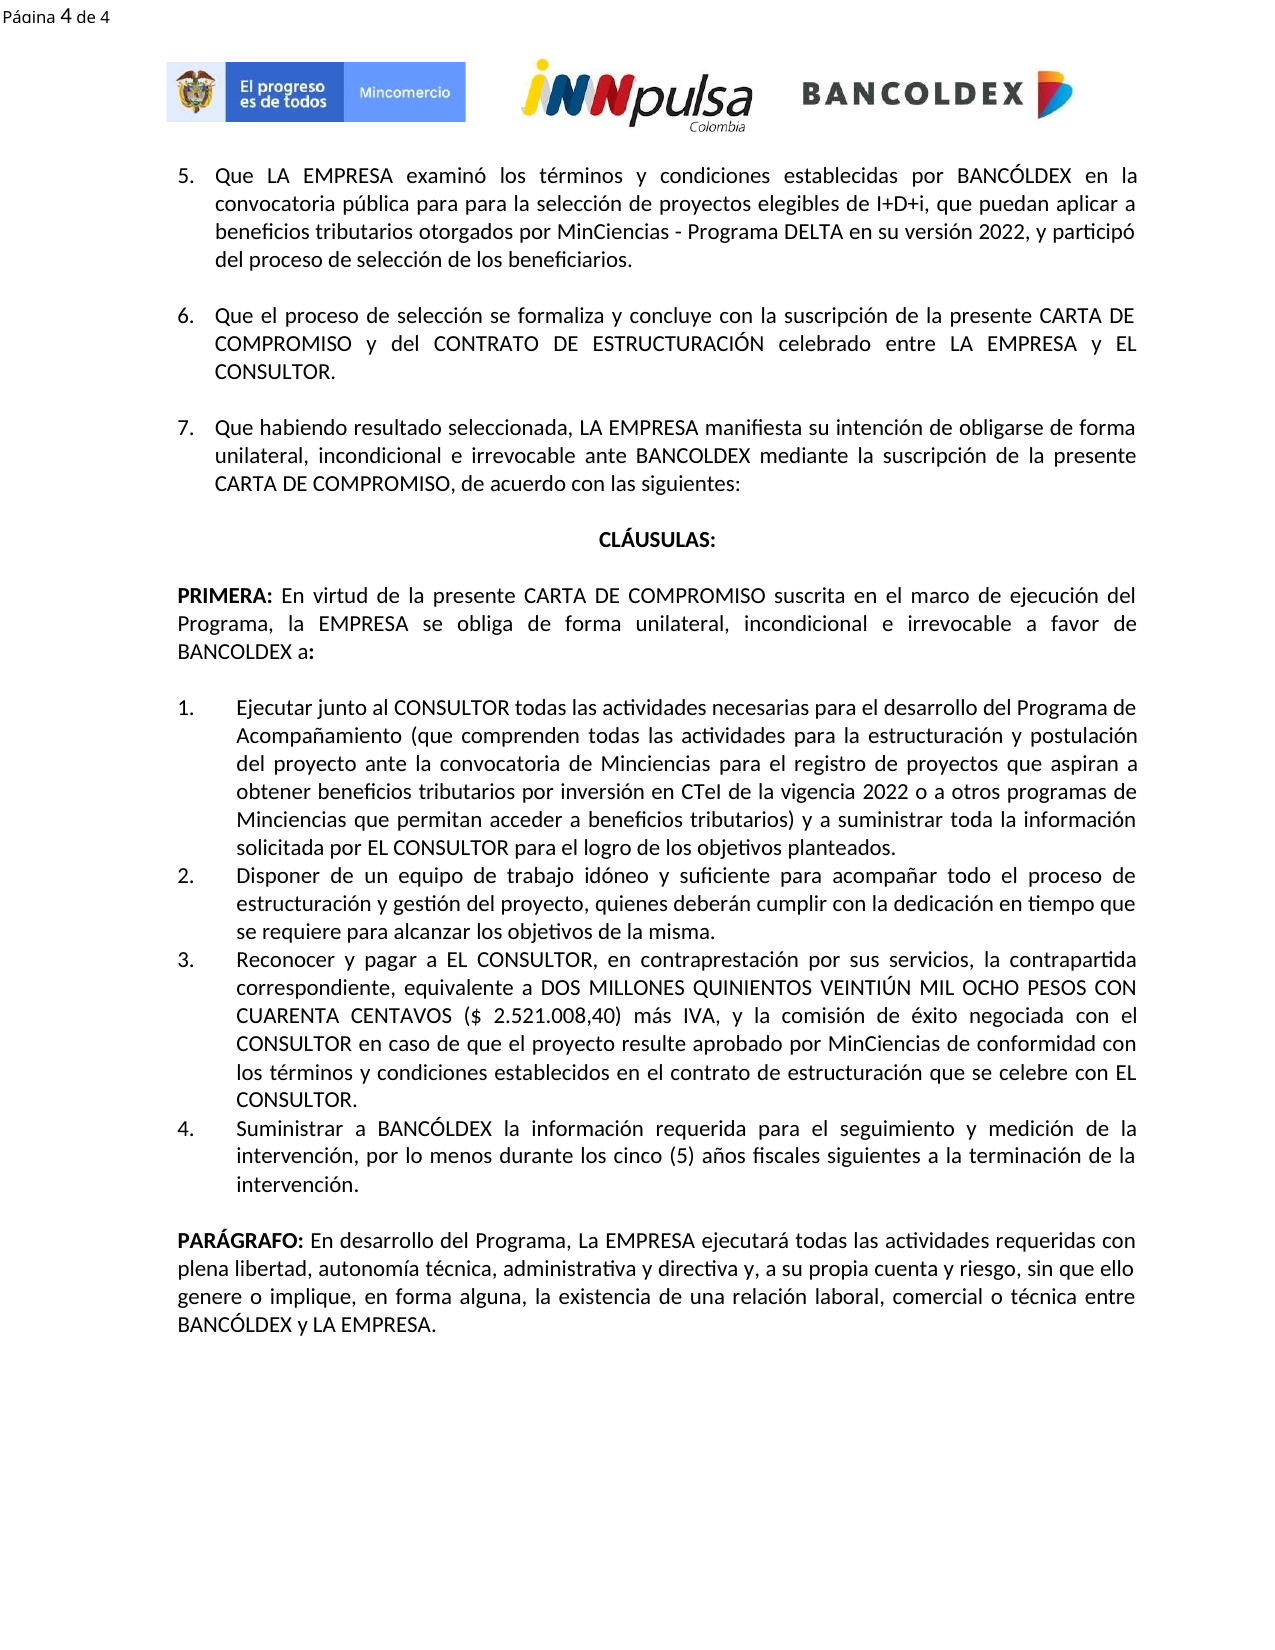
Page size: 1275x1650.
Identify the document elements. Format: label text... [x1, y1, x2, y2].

text PARÁGRAFO: En desarrollo del Programa, La EMPRESA ejecutará todas las actividades requeridas con plena libertad, autonomía técnica, administrativa y directiva y, a su propia cuenta y riesgo, sin que ello genere o implique, en forma alguna, la existencia de una relación laboral, comercial o técnica entre BANCÓLDEX y LA EMPRESA. [177, 1226, 1137, 1338]
list Que el proceso de selección se formaliza y concluye con la suscripción de la presente CARTA DE COMPROMISO y del CONTRATO DE ESTRUCTURACIÓN celebrado entre LA EMPRESA y EL CONSULTOR. [177, 301, 1137, 385]
list Ejecutar junto al CONSULTOR todas las actividades necesarias para el desarrollo del Programa de Acompañamiento (que comprenden todas las actividades para la estructuración y postulación del proyecto ante la convocatoria de Minciencias para el registro de proyectos que aspiran a obtener beneficios tributarios por inversión en CTeI de la vigencia 2022 o a otros programas de Minciencias que permitan acceder a beneficios tributarios) y a suministrar toda la información solicitada por EL CONSULTOR para el logro de los objetivos planteados. [177, 693, 1138, 861]
text PRIMERA: En virtud de la presente CARTA DE COMPROMISO suscrita en el marco de ejecución del Programa, la EMPRESA se obliga de forma unilateral, incondicional e irrevocable a favor de BANCOLDEX a: [177, 581, 1138, 665]
list Suministrar a BANCÓLDEX la información requerida para el seguimiento y medición de la intervención, por lo menos durante los cinco (5) años fiscales siguientes a la terminación de la intervención. [177, 1114, 1137, 1198]
list Que LA EMPRESA examinó los términos y condiciones establecidas por BANCÓLDEX en la convocatoria pública para para la selección de proyectos elegibles de I+D+i, que puedan aplicar a beneficios tributarios otorgados por MinCiencias - Programa DELTA en su versión 2022, y participó del proceso de selección de los beneficiarios. [177, 161, 1138, 273]
list Disponer de un equipo de trabajo idóneo y suficiente para acompañar todo el proceso de estructuración y gestión del proyecto, quienes deberán cumplir con la dedicación en tiempo que se requiere para alcanzar los objetivos de la misma. [177, 861, 1137, 945]
picture [166, 62, 466, 122]
picture [800, 68, 1078, 124]
picture [520, 58, 753, 132]
list Que habiendo resultado seleccionada, LA EMPRESA manifiesta su intención de obligarse de forma unilateral, incondicional e irrevocable ante BANCOLDEX mediante la suscripción de la presente CARTA DE COMPROMISO, de acuerdo con las siguientes: [177, 413, 1138, 497]
subtitle CLÁUSULAS: [535, 525, 780, 553]
list Reconocer y pagar a EL CONSULTOR, en contraprestación por sus servicios, la contrapartida correspondiente, equivalente a DOS MILLONES QUINIENTOS VEINTIÚN MIL OCHO PESOS CON CUARENTA CENTAVOS ($ 2.521.008,40) más IVA, y la comisión de éxito negociada con el CONSULTOR en caso de que el proyecto resulte aprobado por MinCiencias de conformidad con los términos y condiciones establecidos en el contrato de estructuración que se celebre con EL CONSULTOR. [177, 946, 1138, 1114]
